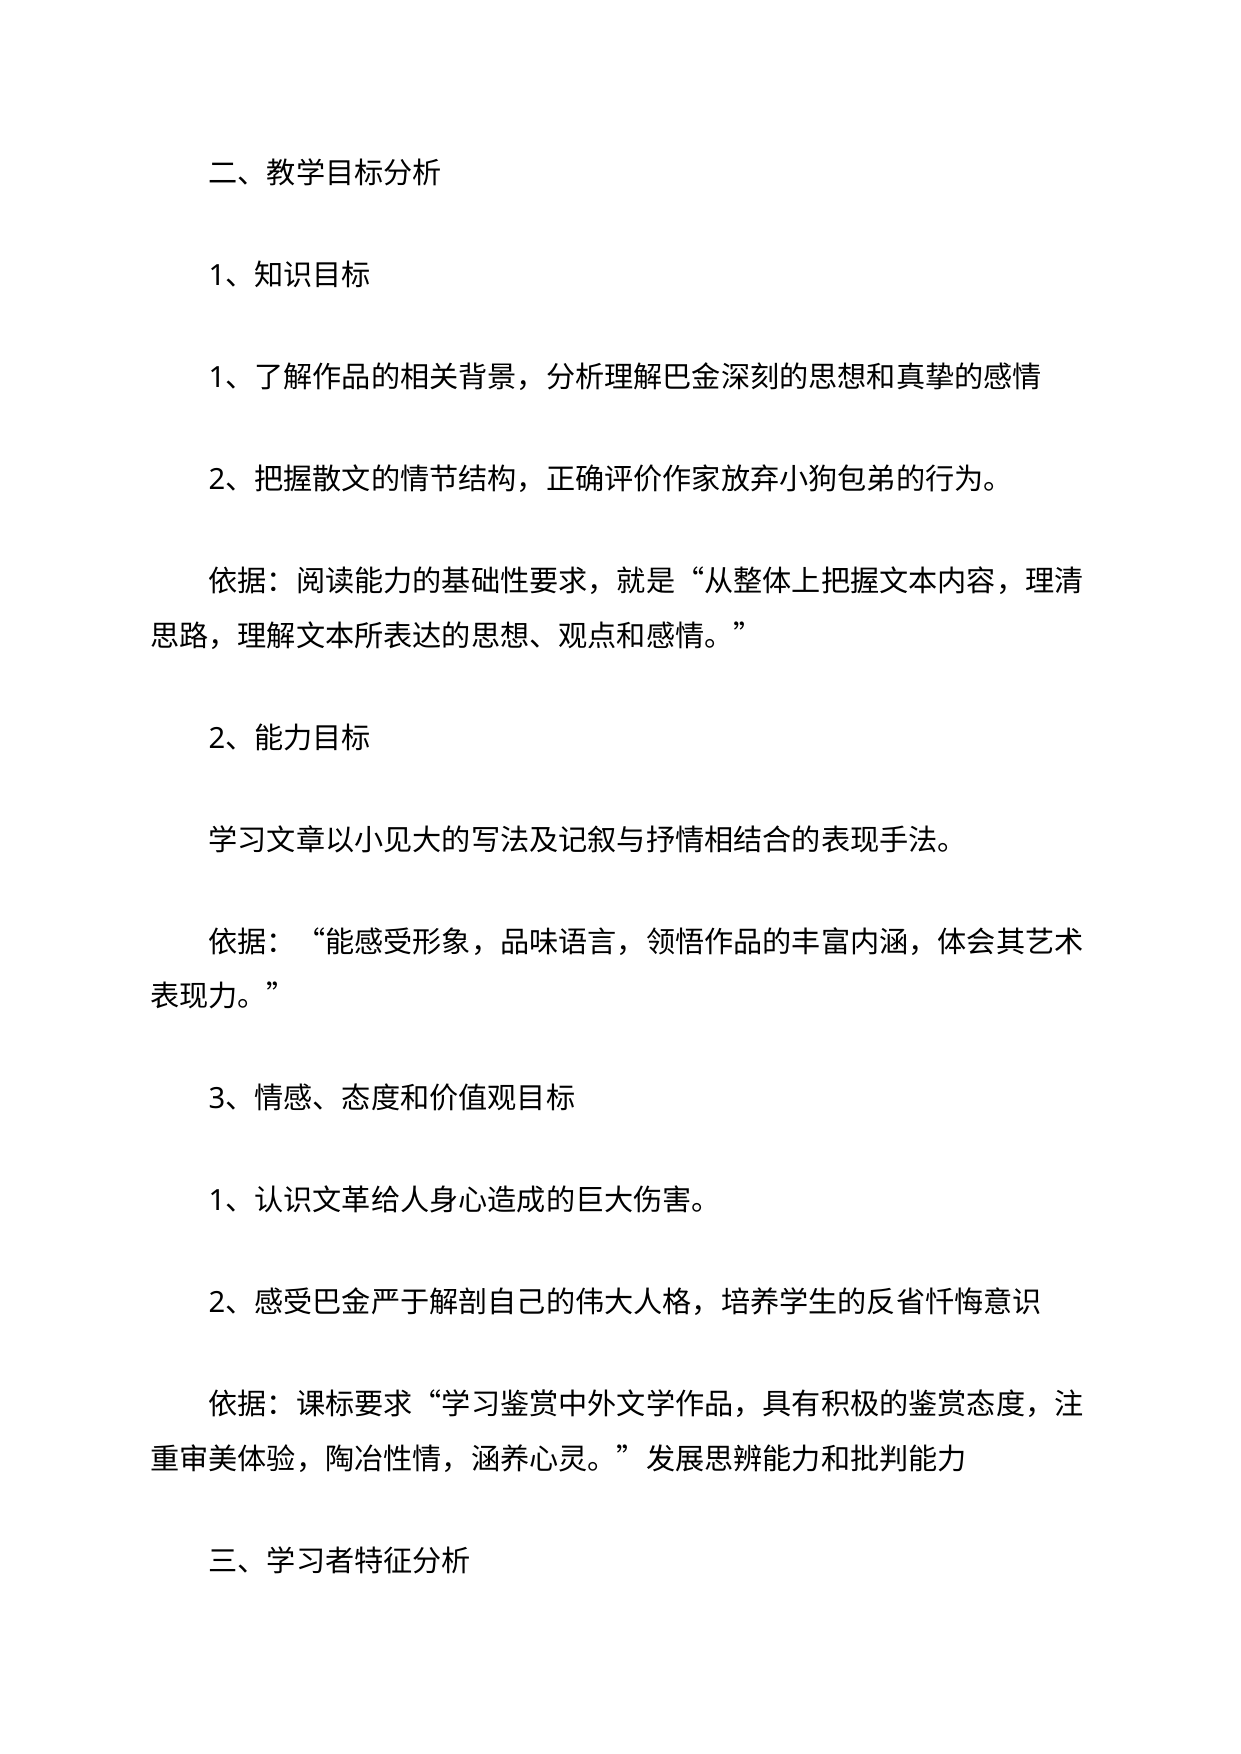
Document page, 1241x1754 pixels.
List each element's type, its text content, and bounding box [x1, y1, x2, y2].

text 二、教学目标分析 [150, 150, 1090, 192]
text 1、了解作品的相关背景，分析理解巴金深刻的思想和真挚的感情 [150, 354, 1090, 396]
text 依据：课标要求“学习鉴赏中外文学作品，具有积极的鉴赏态度，注重审美体验，陶冶性情，涵养心灵。”发展思辨能力和批判能力 [150, 1381, 1090, 1478]
text 三、学习者特征分析 [150, 1537, 1090, 1580]
text 2、能力目标 [150, 714, 1090, 757]
text 依据：阅读能力的基础性要求，就是“从整体上把握文本内容，理清思路，理解文本所表达的思想、观点和感情。” [150, 558, 1090, 655]
text 学习文章以小见大的写法及记叙与抒情相结合的表现手法。 [150, 816, 1090, 859]
text 2、感受巴金严于解剖自己的伟大人格，培养学生的反省忏悔意识 [150, 1279, 1090, 1321]
text 3、情感、态度和价值观目标 [150, 1075, 1090, 1117]
text 1、知识目标 [150, 252, 1090, 294]
text 1、认识文革给人身心造成的巨大伤害。 [150, 1177, 1090, 1219]
text 依据：“能感受形象，品味语言，领悟作品的丰富内涵，体会其艺术表现力。” [150, 918, 1090, 1015]
text 2、把握散文的情节结构，正确评价作家放弃小狗包弟的行为。 [150, 456, 1090, 498]
